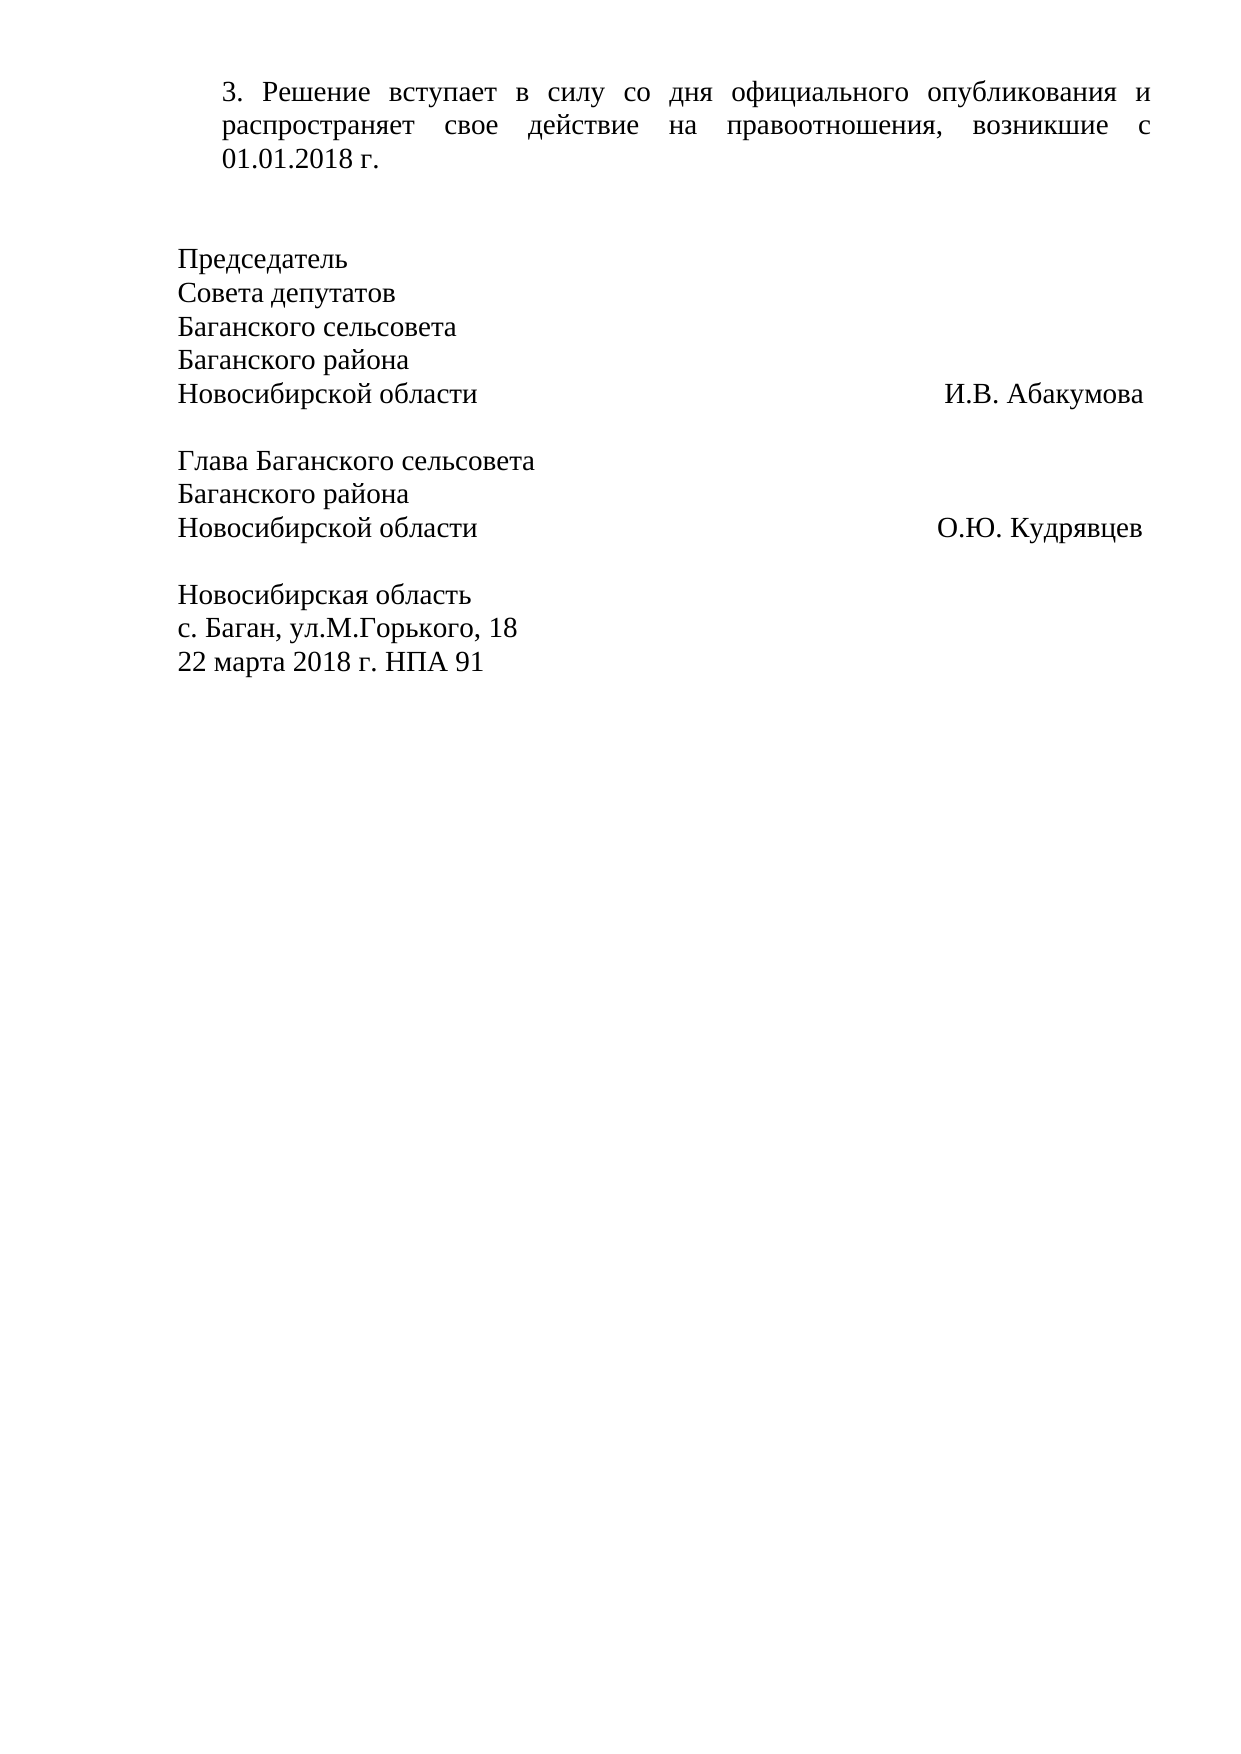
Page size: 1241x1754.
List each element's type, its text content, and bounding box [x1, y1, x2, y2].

text 22 марта 2018 г. НПА 91 [177, 644, 1152, 678]
text Баганского сельсовета [177, 309, 1152, 342]
text Глава Баганского сельсовета [177, 443, 1152, 476]
text Баганского района [177, 342, 1152, 376]
text 3. Решение вступает в силу со дня официального опубликования и распространяет свое действие на правоотношения, возникшие с 01.01.2018 г. [222, 74, 1152, 174]
text Новосибирской области И.В. Абакумова [177, 376, 1152, 409]
text Новосибирская область [177, 577, 1152, 611]
text с. Баган, ул.М.Горького, 18 [177, 611, 1152, 644]
text Председатель [177, 242, 1152, 275]
text Совета депутатов [177, 275, 1152, 309]
text Новосибирской области О.Ю. Кудрявцев [177, 510, 1152, 543]
text Баганского района [177, 476, 1152, 510]
